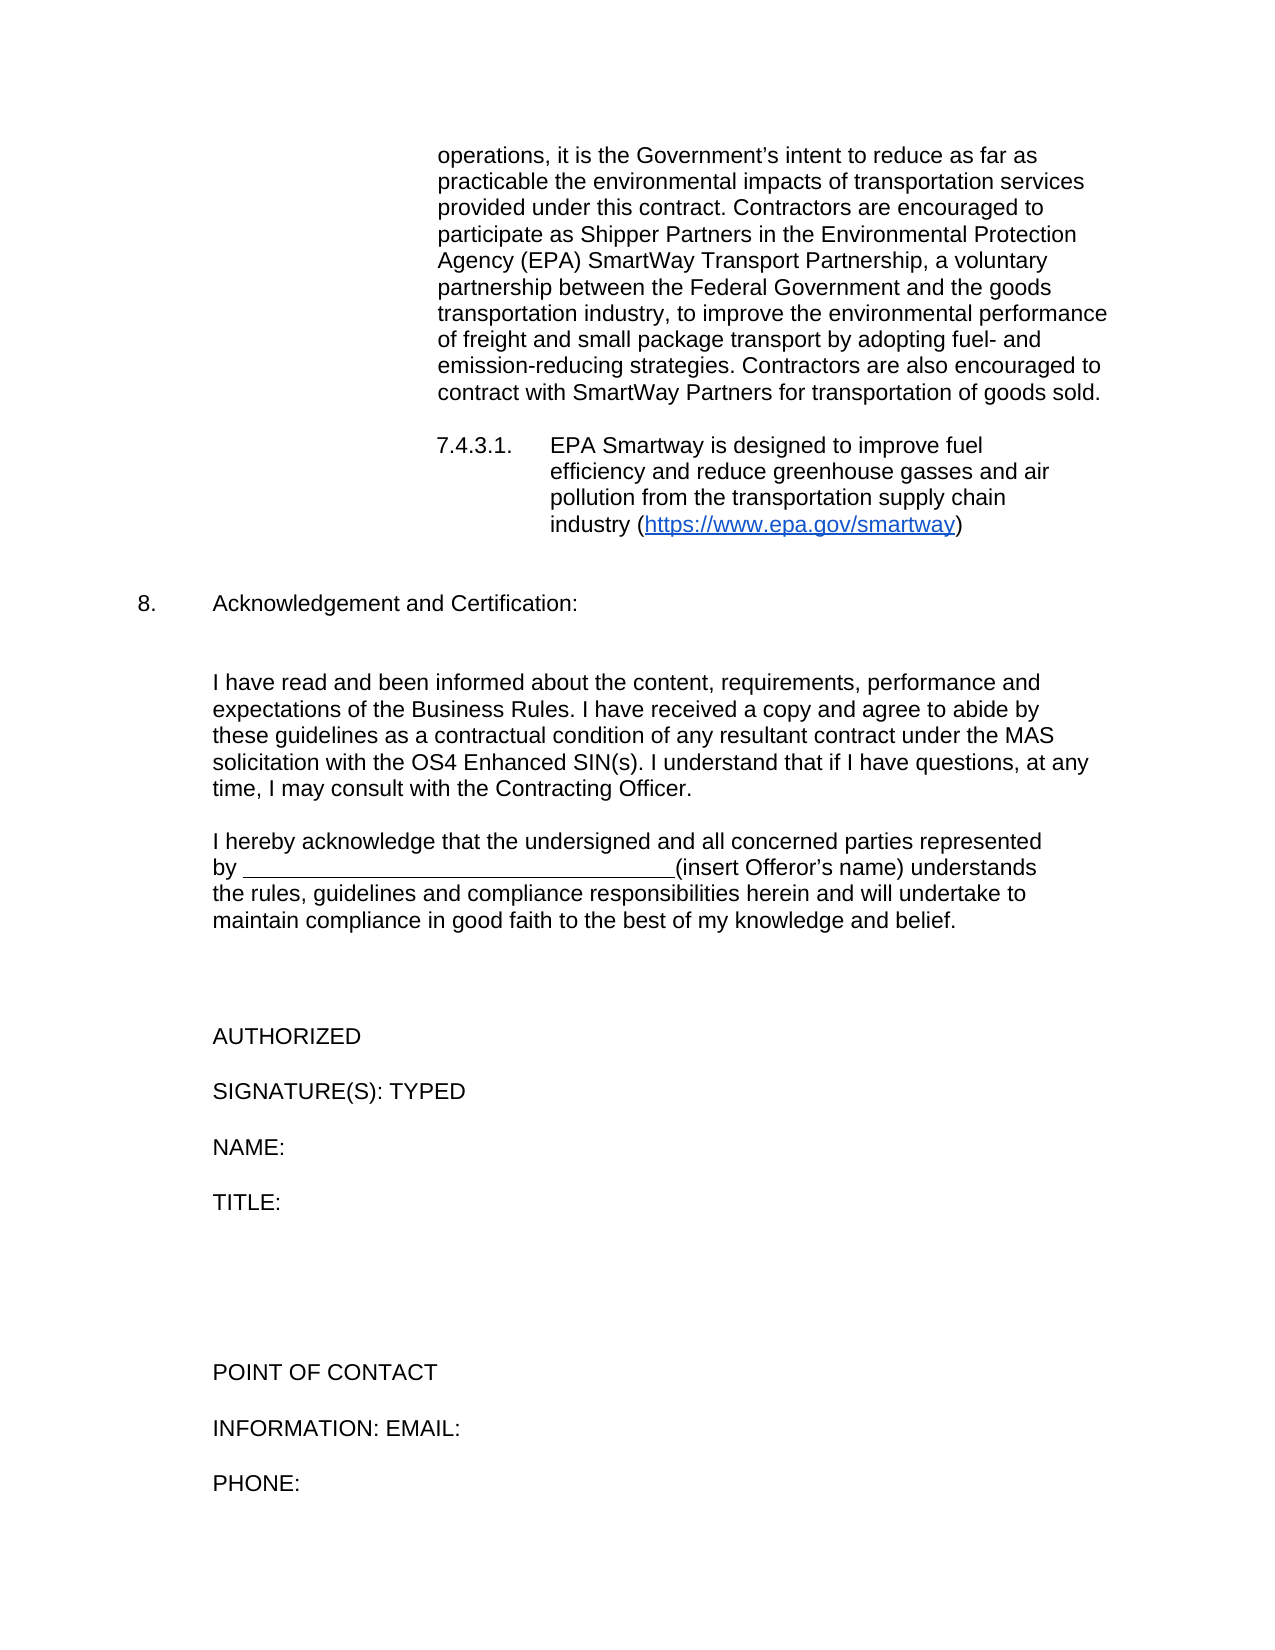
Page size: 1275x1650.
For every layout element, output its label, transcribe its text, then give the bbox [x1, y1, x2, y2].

text POINT OF CONTACT INFORMATION: EMAIL: [212, 1359, 576, 1441]
list EPA Smartway is designed to improve fuel efficiency and reduce greenhouse gasses and air pollution from the transportation supply chain industry (https://www.epa.gov/smartway) [436, 432, 1074, 537]
text TITLE: [212, 1189, 1135, 1216]
text I have read and been informed about the content, requirements, performance and expectations of the Business Rules. I have received a copy and agree to abide by these guidelines as a contractual condition of any resultant contract under the MAS solicitation with the OS4 Enhanced SIN(s). I understand that if I have questions, at any time, I may consult with the Contracting Officer. [212, 669, 1090, 801]
text AUTHORIZED SIGNATURE(S): TYPED NAME: [212, 1023, 492, 1160]
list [325, 142, 1111, 405]
text PHONE: [212, 1470, 1135, 1496]
list Acknowledgement and Certification: [137, 590, 1135, 616]
text I hereby acknowledge that the undersigned and all concerned parties represented by (insert Offeror’s name) understands the rules, guidelines and compliance responsibilities herein and will undertake to maintain compliance in good faith to the best of my knowledge and belief. [212, 828, 1069, 933]
